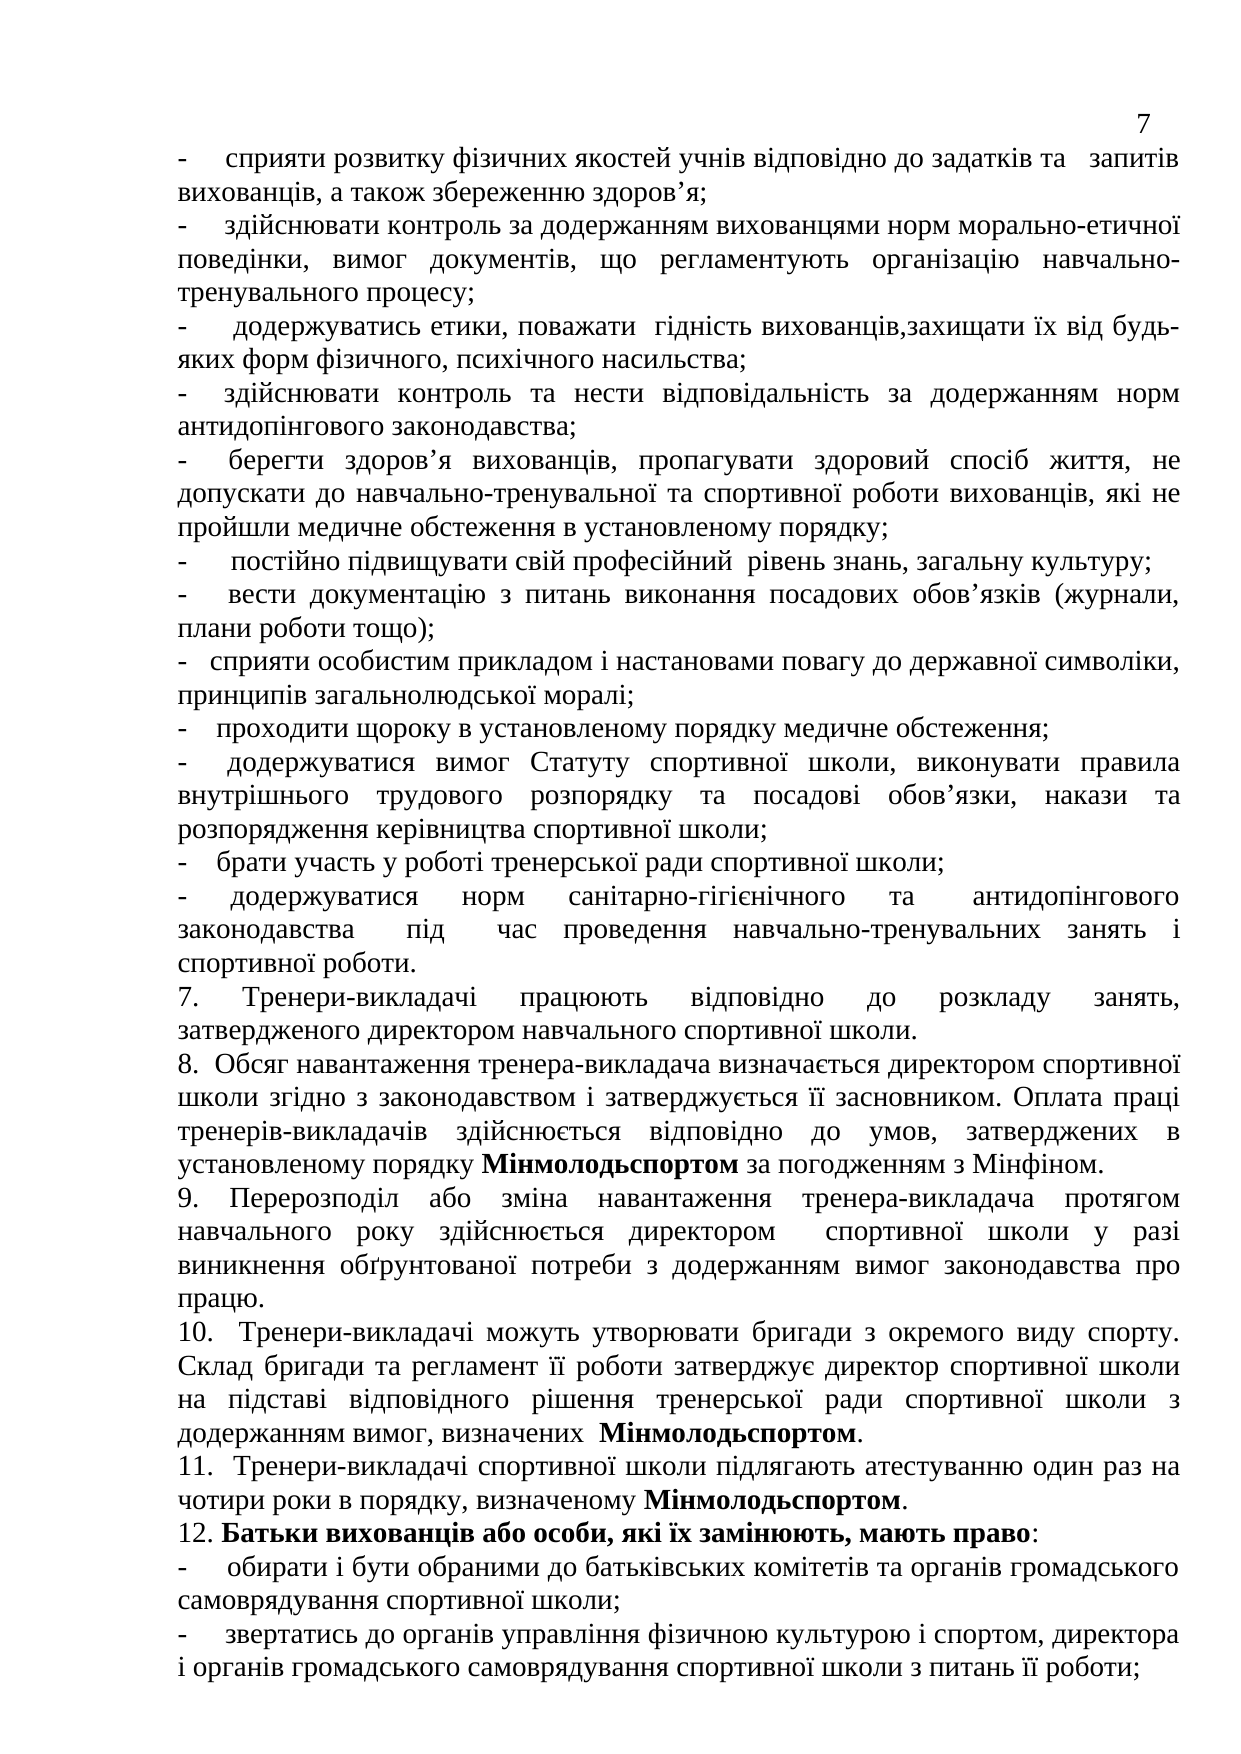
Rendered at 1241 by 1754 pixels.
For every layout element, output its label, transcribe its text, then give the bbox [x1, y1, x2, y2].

text 8. Обсяг навантаження тренера-викладача визначається директором спортивної школи згідно з законодавством і затверджується її засновником. Оплата праці тренерів-викладачів здійснюється відповідно до умов, затверджених в установленому порядку Мінмолодьспортом за погодженням з Мінфіном. [177, 1046, 1181, 1180]
text 10. Тренери-викладачі можуть утворювати бригади з окремого виду спорту. Склад бригади та регламент її роботи затверджує директор спортивної школи на підставі відповідного рішення тренерської ради спортивної школи з додержанням вимог, визначених Мінмолодьспортом. [177, 1314, 1181, 1448]
text - берегти здоров’я вихованців, пропагувати здоровий спосіб життя, не допускати до навчально-тренувальної та спортивної роботи вихованців, які не пройшли медичне обстеження в установленому порядку; [177, 442, 1181, 543]
text - брати участь у роботі тренерської ради спортивної школи; [177, 844, 1181, 878]
text - звертатись до органів управління фізичною культурою і спортом, директора і органів громадського самоврядування спортивної школи з питань її роботи; [177, 1616, 1181, 1683]
text - додержуватися вимог Статуту спортивної школи, виконувати правила внутрішнього трудового розпорядку та посадові обов’язки, накази та розпорядження керівництва спортивної школи; [177, 744, 1181, 844]
text - додержуватися норм санітарно-гігієнічного та антидопінгового законодавства під час проведення навчально-тренувальних занять і спортивної роботи. [177, 878, 1181, 979]
text - додержуватись етики, поважати гідність вихованців,захищати їх від будь-яких форм фізичного, психічного насильства; [177, 308, 1181, 375]
text - проходити щороку в установленому порядку медичне обстеження; [177, 710, 1181, 744]
text - сприяти розвитку фізичних якостей учнів відповідно до задатків та запитів вихованців, а також збереженню здоров’я; [177, 140, 1181, 207]
text - сприяти особистим прикладом і настановами повагу до державної символіки, принципів загальнолюдської моралі; [177, 643, 1181, 710]
text 12. Батьки вихованців або особи, які їх замінюють, мають право: [177, 1515, 1181, 1549]
text - вести документацію з питань виконання посадових обов’язків (журнали, плани роботи тощо); [177, 576, 1181, 643]
text - здійснювати контроль та нести відповідальність за додержанням норм антидопінгового законодавства; [177, 375, 1181, 442]
text - здійснювати контроль за додержанням вихованцями норм морально-етичної поведінки, вимог документів, що регламентують організацію навчально-тренувального процесу; [177, 207, 1181, 308]
text 9. Перерозподіл або зміна навантаження тренера-викладача протягом навчального року здійснюється директором спортивної школи у разі виникнення обґрунтованої потреби з додержанням вимог законодавства про працю. [177, 1180, 1181, 1314]
text - постійно підвищувати свій професійний рівень знань, загальну культуру; [177, 543, 1181, 576]
text - обирати і бути обраними до батьківських комітетів та органів громадського самоврядування спортивної школи; [177, 1549, 1181, 1616]
text 7 [177, 107, 1181, 140]
text 7. Тренери-викладачі працюють відповідно до розкладу занять, затвердженого директором навчального спортивної школи. [177, 979, 1181, 1046]
text 11. Тренери-викладачі спортивної школи підлягають атестуванню один раз на чотири роки в порядку, визначеному Мінмолодьспортом. [177, 1448, 1181, 1515]
